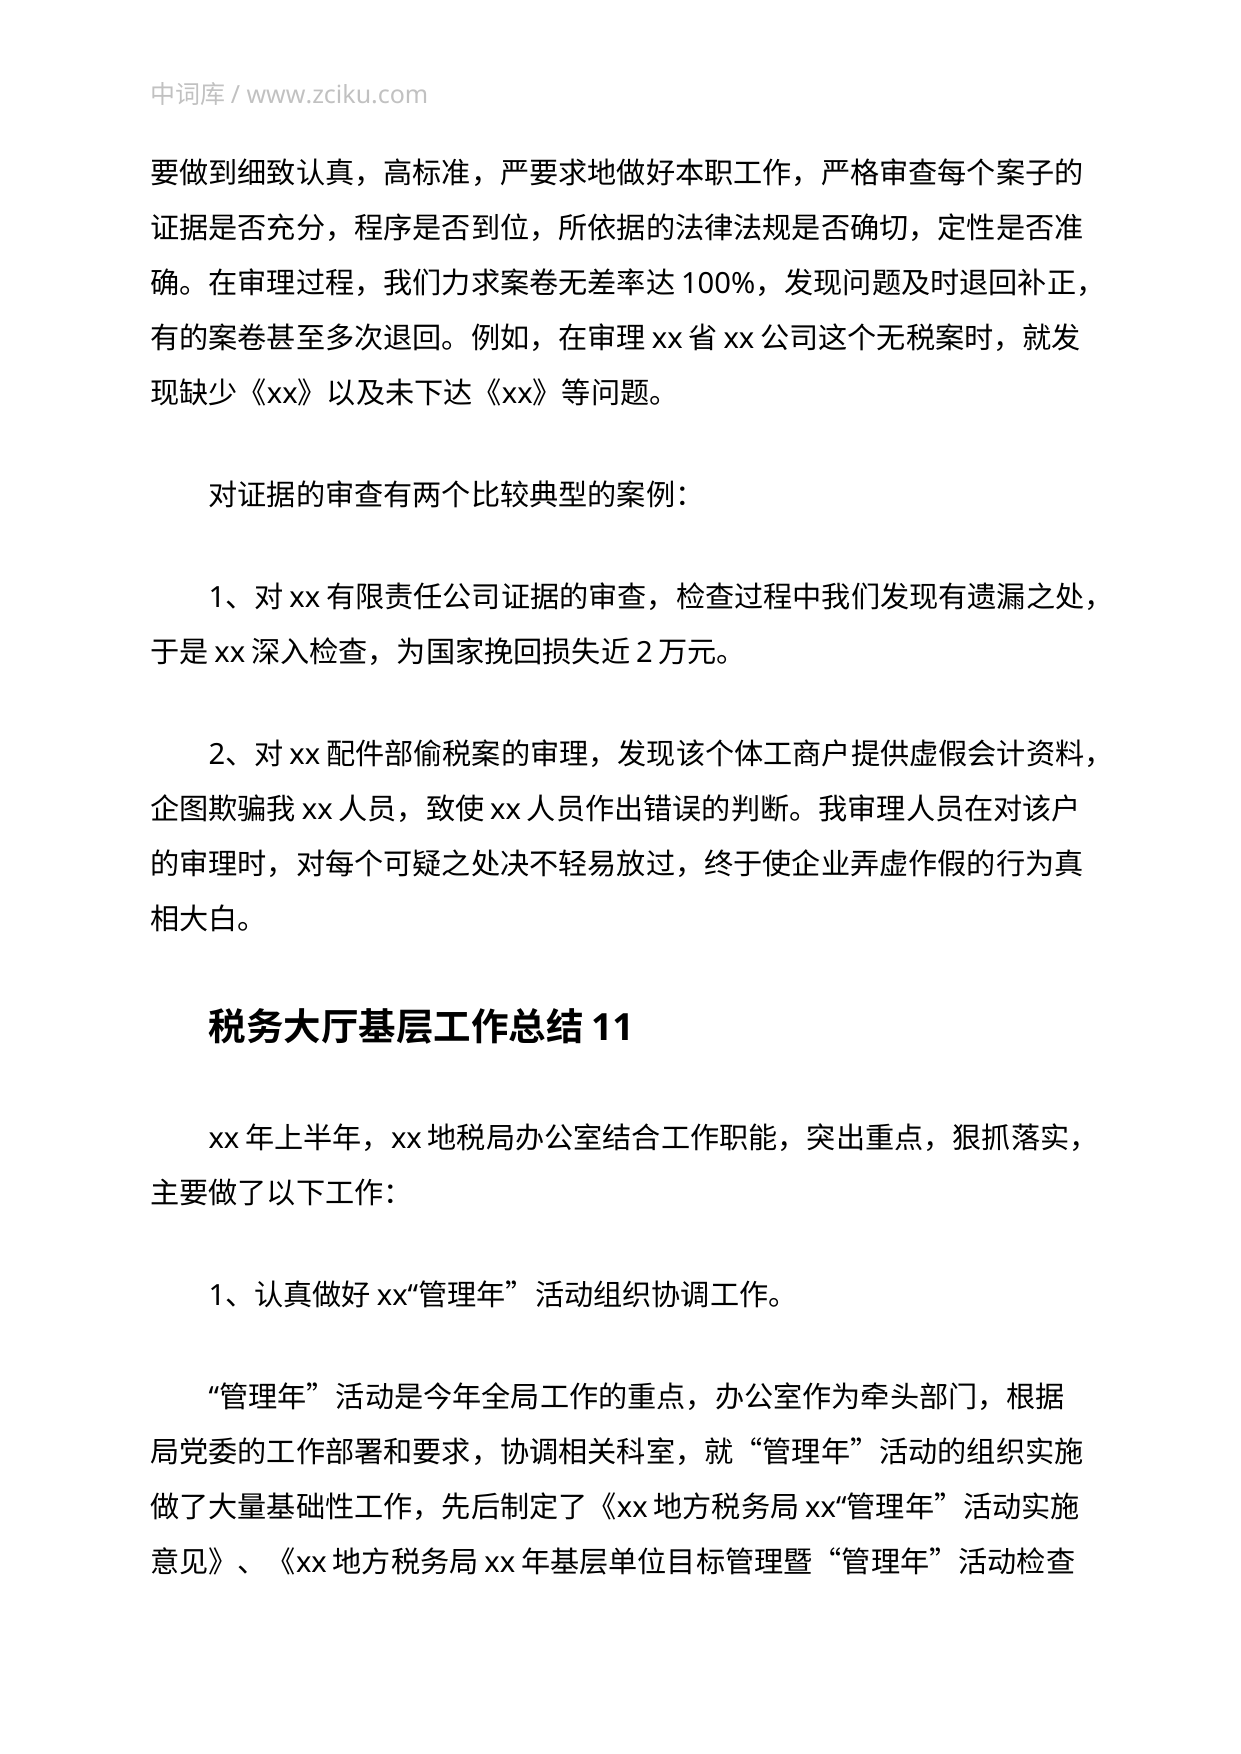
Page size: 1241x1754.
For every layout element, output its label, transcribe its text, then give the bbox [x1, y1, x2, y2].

text xx年上半年，xx地税局办公室结合工作职能，突出重点，狠抓落实，主要做了以下工作： [150, 1115, 1090, 1212]
text 1、对xx有限责任公司证据的审查，检查过程中我们发现有遗漏之处，于是xx深入检查，为国家挽回损失近2万元。 [150, 573, 1090, 671]
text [150, 1373, 1090, 1581]
text 2、对xx配件部偷税案的审理，发现该个体工商户提供虚假会计资料，企图欺骗我xx人员，致使xx人员作出错误的判断。我审理人员在对该户的审理时，对每个可疑之处决不轻易放过，终于使企业弄虚作假的行为真相大白。 [150, 731, 1090, 938]
text 1、认真做好xx“管理年”活动组织协调工作。 [150, 1272, 1090, 1314]
text 对证据的审查有两个比较典型的案例： [150, 472, 1090, 514]
text 税务大厅基层工作总结11 [150, 997, 1090, 1052]
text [150, 150, 1090, 412]
